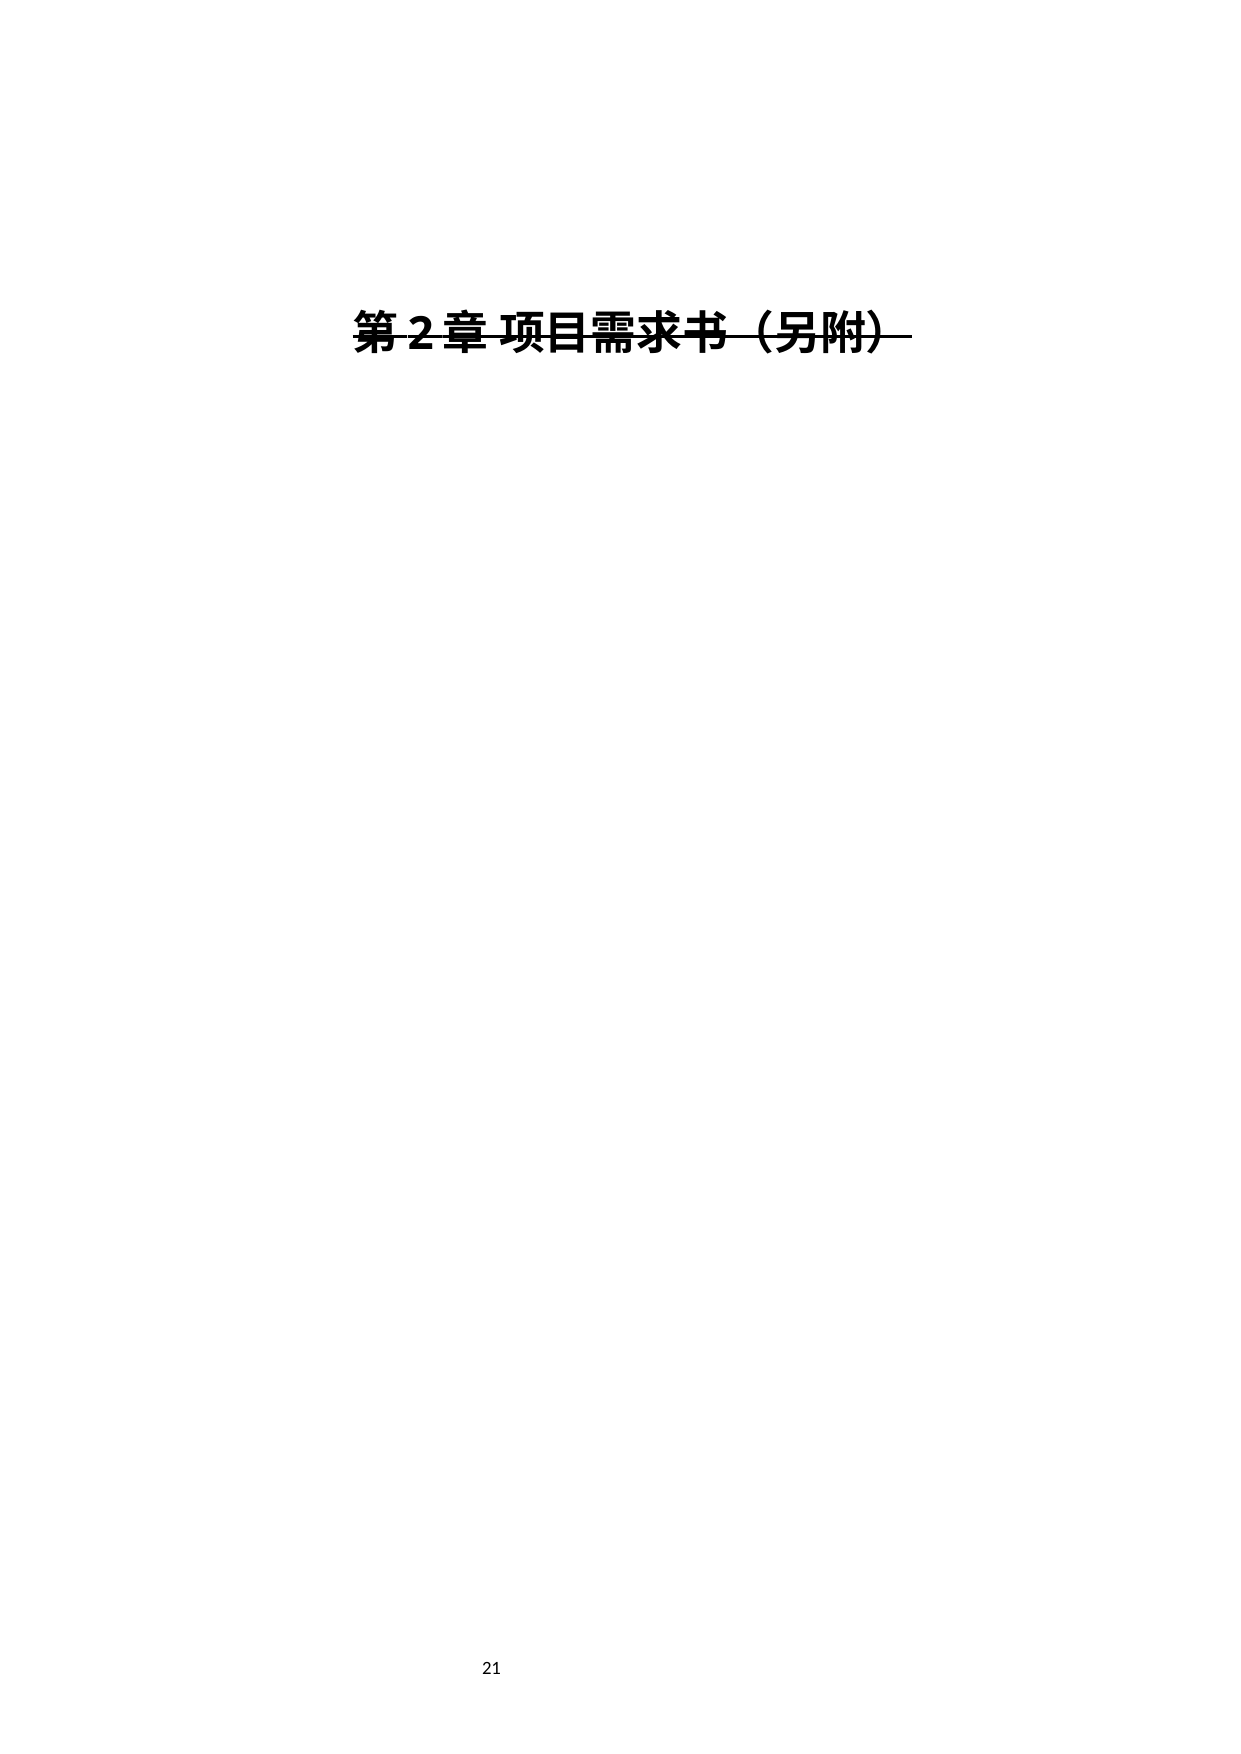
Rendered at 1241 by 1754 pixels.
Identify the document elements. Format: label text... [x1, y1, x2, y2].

subtitle 第2章 项目需求书（另附） [142, 285, 1122, 374]
